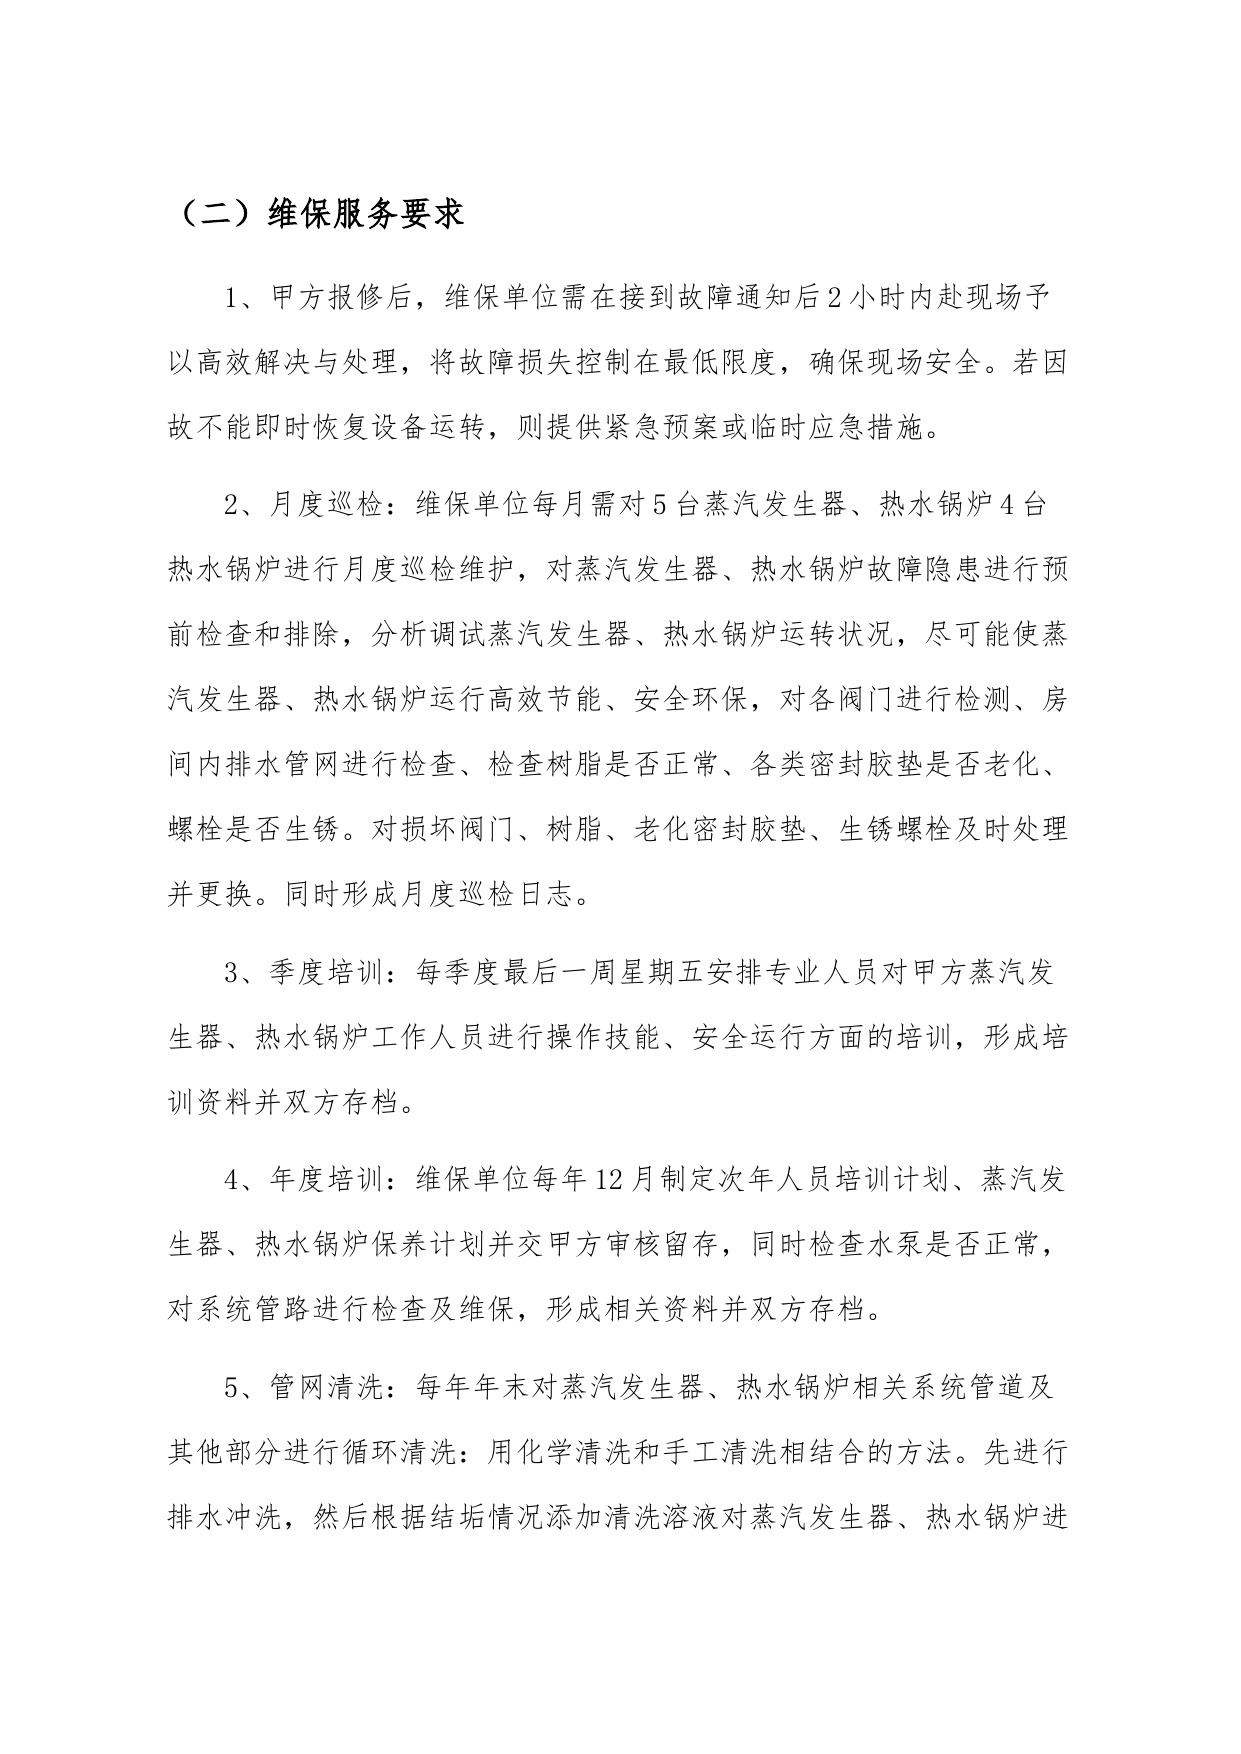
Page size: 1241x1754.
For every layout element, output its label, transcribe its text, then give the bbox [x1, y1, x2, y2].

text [165, 1352, 1075, 1547]
text （二）维保服务要求 [165, 178, 1075, 243]
text 4、年度培训：维保单位每年12月制定次年人员培训计划、蒸汽发生器、热水锅炉保养计划并交甲方审核留存，同时检查水泵是否正常，对系统管路进行检查及维保，形成相关资料并双方存档。 [165, 1145, 1075, 1340]
text 2、月度巡检：维保单位每月需对5台蒸汽发生器、热水锅炉4台热水锅炉进行月度巡检维护，对蒸汽发生器、热水锅炉故障隐患进行预前检查和排除，分析调试蒸汽发生器、热水锅炉运转状况，尽可能使蒸汽发生器、热水锅炉运行高效节能、安全环保，对各阀门进行检测、房间内排水管网进行检查、检查树脂是否正常、各类密封胶垫是否老化、螺栓是否生锈。对损坏阀门、树脂、老化密封胶垫、生锈螺栓及时处理并更换。同时形成月度巡检日志。 [165, 470, 1075, 925]
text 1、甲方报修后，维保单位需在接到故障通知后2小时内赴现场予以高效解决与处理，将故障损失控制在最低限度，确保现场安全。若因故不能即时恢复设备运转，则提供紧急预案或临时应急措施。 [165, 262, 1075, 457]
text 3、季度培训：每季度最后一周星期五安排专业人员对甲方蒸汽发生器、热水锅炉工作人员进行操作技能、安全运行方面的培训，形成培训资料并双方存档。 [165, 937, 1075, 1132]
